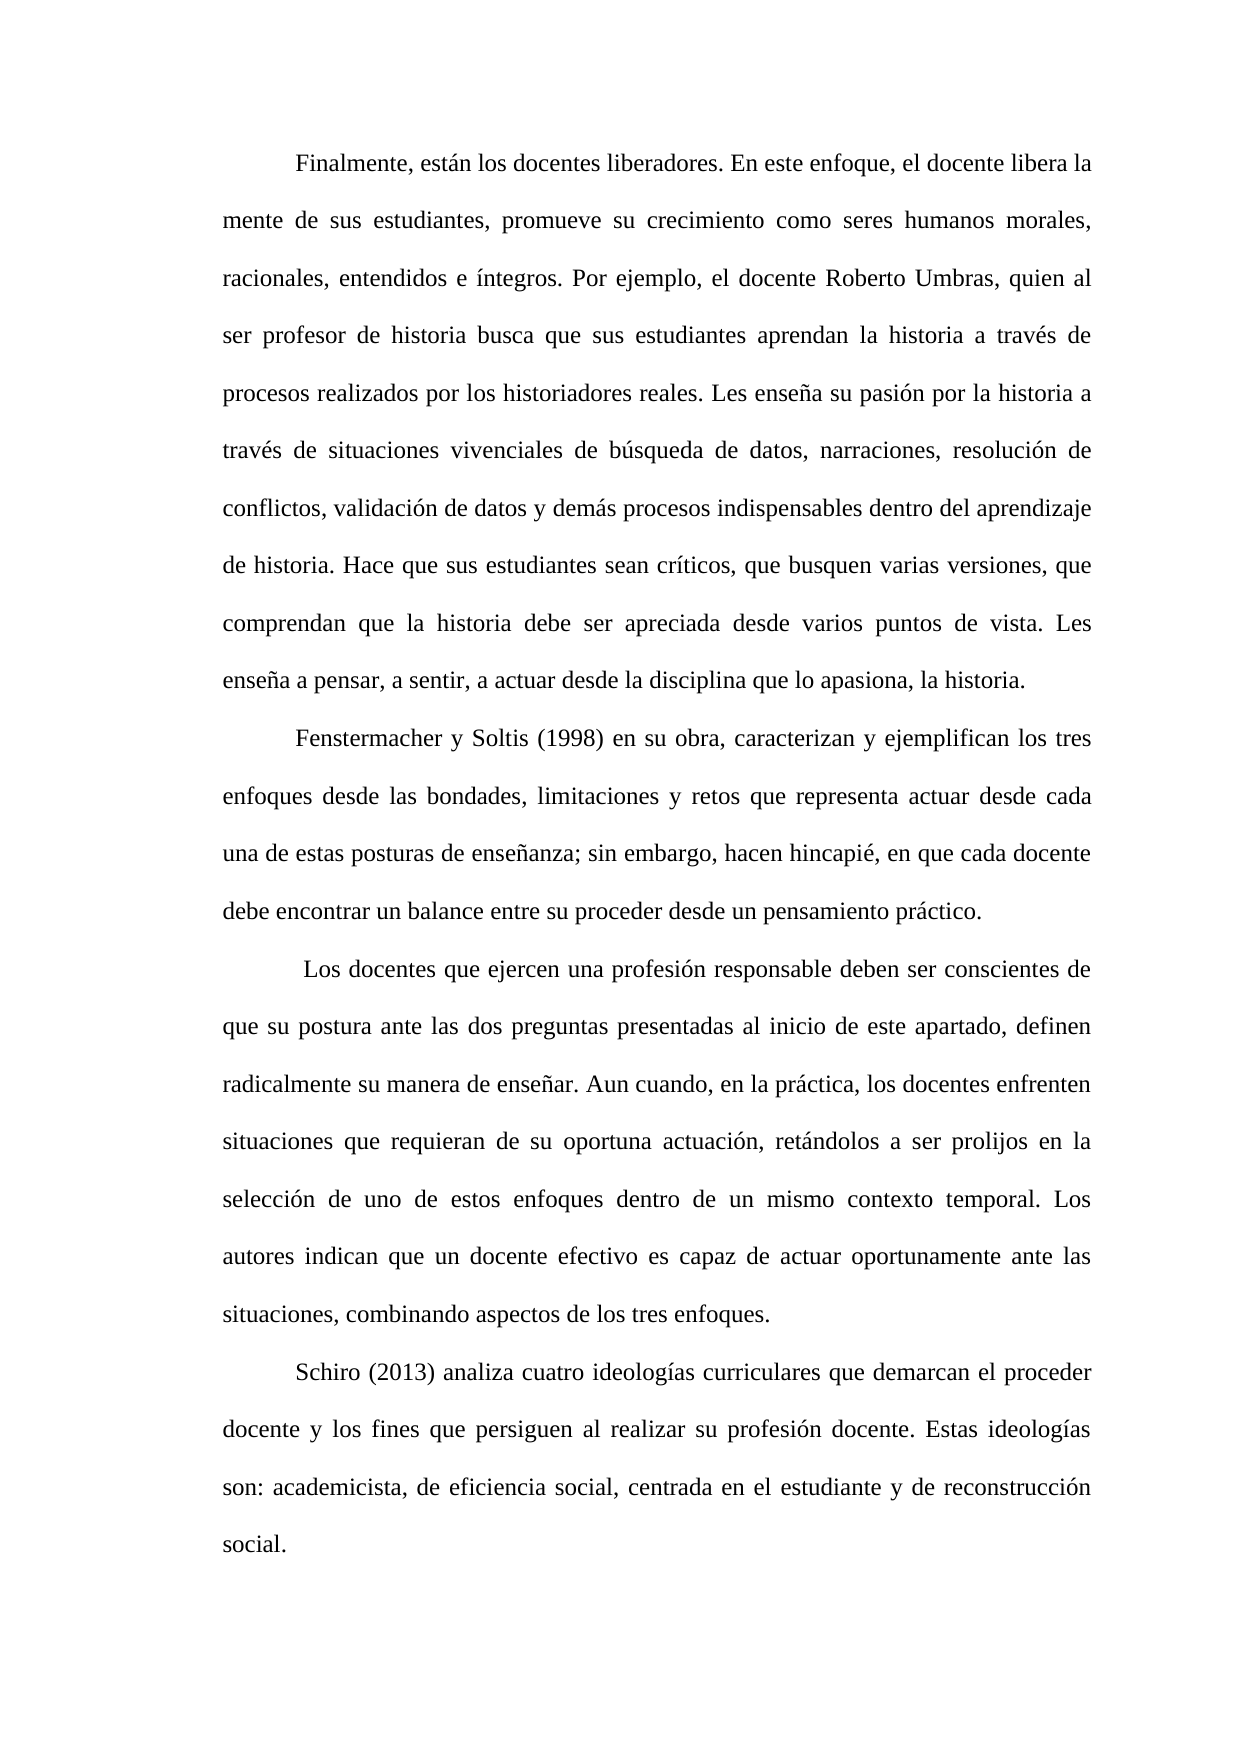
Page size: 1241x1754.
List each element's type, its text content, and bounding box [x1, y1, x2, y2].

text Schiro (2013) analiza cuatro ideologías curriculares que demarcan el proceder docente y los fines que persiguen al realizar su profesión docente. Estas ideologías son: academicista, de eficiencia social, centrada en el estudiante y de reconstrucción social. [222, 1357, 1092, 1558]
text Finalmente, están los docentes liberadores. En este enfoque, el docente libera la mente de sus estudiantes, promueve su crecimiento como seres humanos morales, racionales, entendidos e íntegros. Por ejemplo, el docente Roberto Umbras, quien al ser profesor de historia busca que sus estudiantes aprendan la historia a través de procesos realizados por los historiadores reales. Les enseña su pasión por la historia a través de situaciones vivenciales de búsqueda de datos, narraciones, resolución de conflictos, validación de datos y demás procesos indispensables dentro del aprendizaje de historia. Hace que sus estudiantes sean críticos, que busquen varias versiones, que comprendan que la historia debe ser apreciada desde varios puntos de vista. Les enseña a pensar, a sentir, a actuar desde la disciplina que lo apasiona, la historia. [222, 148, 1092, 694]
text Fenstermacher y Soltis (1998) en su obra, caracterizan y ejemplifican los tres enfoques desde las bondades, limitaciones y retos que representa actuar desde cada una de estas posturas de enseñanza; sin embargo, hacen hincapié, en que cada docente debe encontrar un balance entre su proceder desde un pensamiento práctico. [222, 723, 1092, 924]
text Los docentes que ejercen una profesión responsable deben ser conscientes de que su postura ante las dos preguntas presentadas al inicio de este apartado, definen radicalmente su manera de enseñar. Aun cuando, en la práctica, los docentes enfrenten situaciones que requieran de su oportuna actuación, retándolos a ser prolijos en la selección de uno de estos enfoques dentro de un mismo contexto temporal. Los autores indican que un docente efectivo es capaz de actuar oportunamente ante las situaciones, combinando aspectos de los tres enfoques. [222, 954, 1092, 1327]
